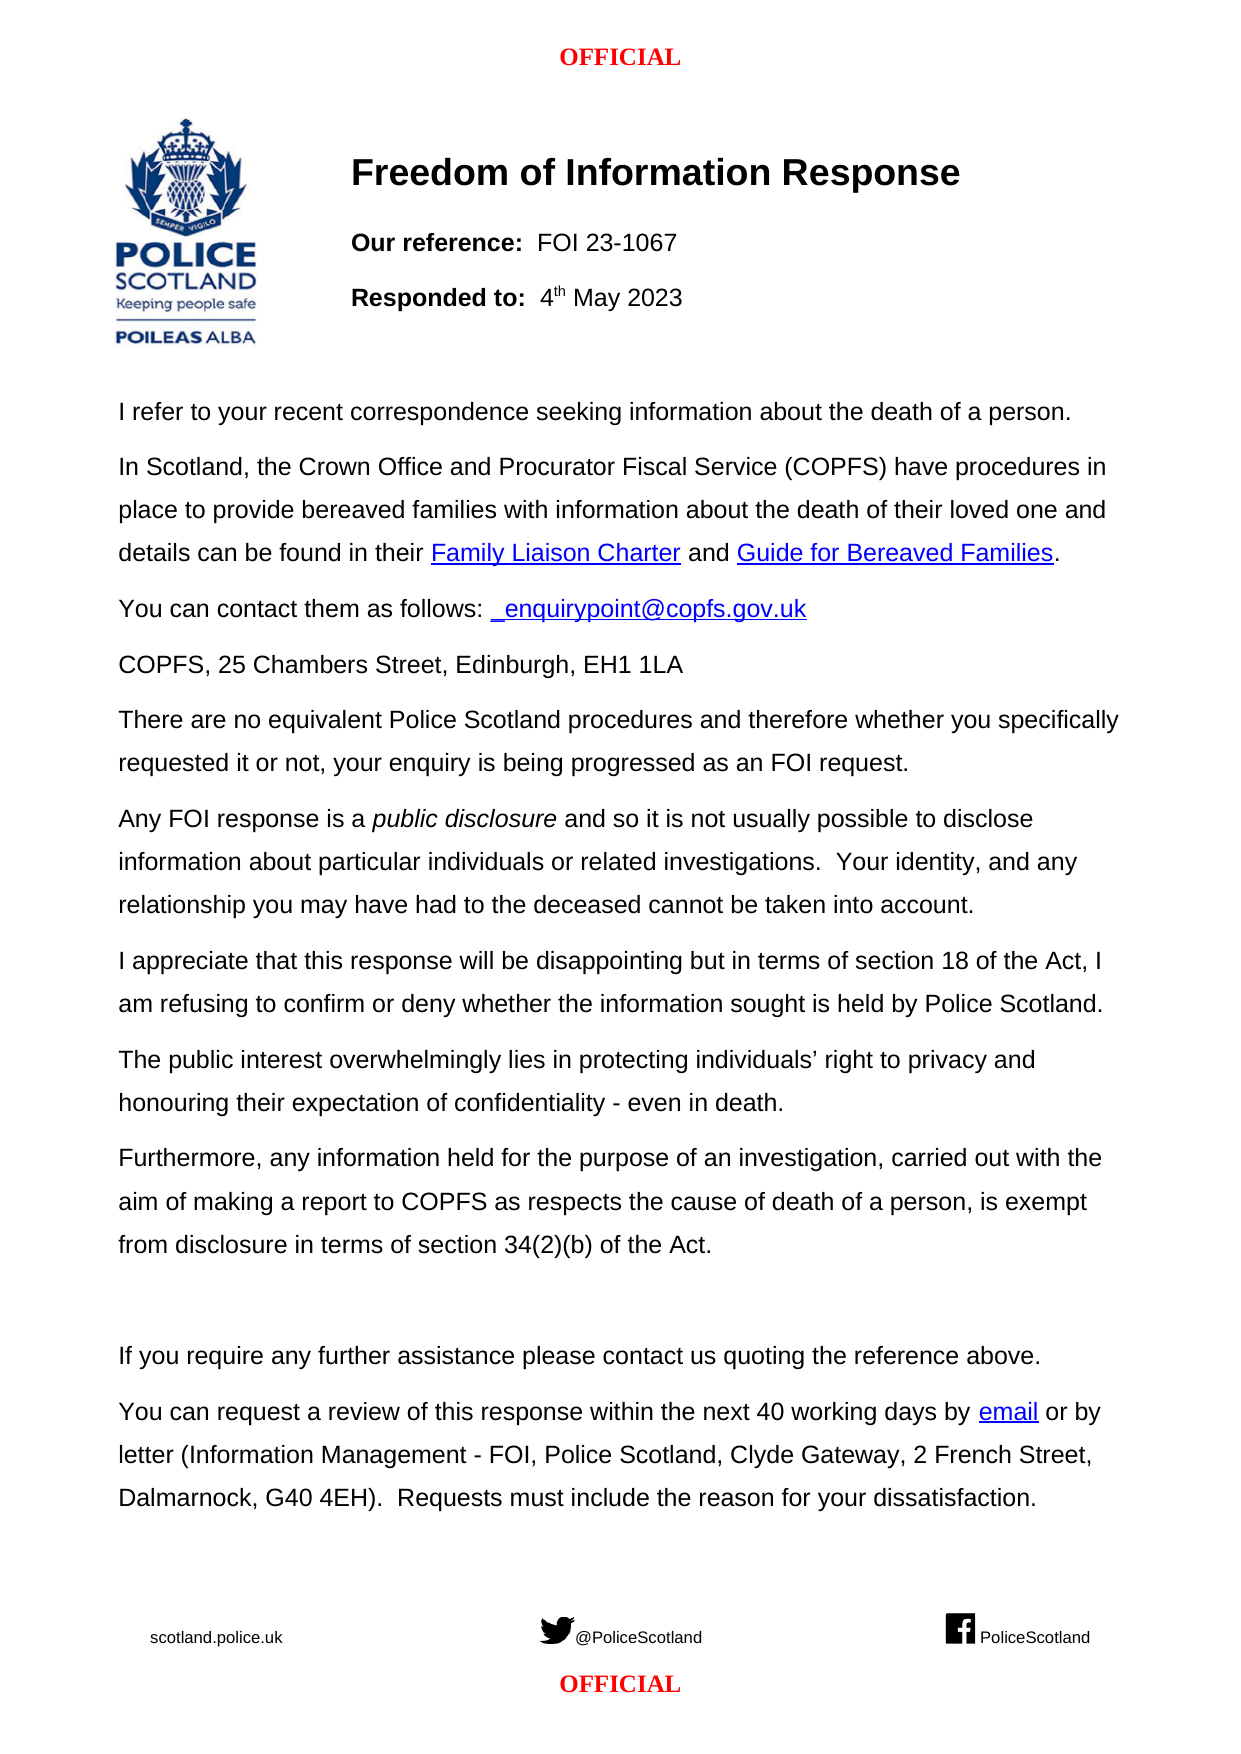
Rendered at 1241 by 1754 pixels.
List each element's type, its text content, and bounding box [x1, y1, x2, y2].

text The public interest overwhelmingly lies in protecting individuals’ right to privacy and honouring their expectation of confidentiality - even in death. [118, 1044, 1122, 1116]
text There are no equivalent Police Scotland procedures and therefore whether you specifically requested it or not, your enquiry is being progressed as an FOI request. [118, 705, 1122, 777]
text I refer to your recent correspondence seeking information about the death of a person. [118, 396, 1122, 425]
picture [945, 1613, 976, 1644]
text In Scotland, the Crown Office and Procurator Fiscal Service (COPFS) have procedures in place to provide bereaved families with information about the death of their loved one and details can be found in their Family Liaison Charter and Guide for Bereaved Families. [118, 452, 1122, 567]
text I appreciate that this response will be disappointing but in terms of section 18 of the Act, I am refusing to confirm or deny whether the information sought is held by Police Scotland. [118, 946, 1122, 1018]
text You can contact them as follows: _enquirypoint@copfs.gov.uk [118, 594, 1122, 623]
text If you require any further assistance please contact us quoting the reference above. [118, 1341, 1122, 1369]
text You can request a review of this response within the next 40 working days by email or by letter (Information Management - FOI, Police Scotland, Clyde Gateway, 2 French Street, Dalmarnock, G40 4EH). Requests must include the reason for your dissatisfaction. [118, 1396, 1122, 1511]
text Any FOI response is a public disclosure and so it is not usually possible to disclose information about particular individuals or related investigations. Your identity, and any relationship you may have had to the deceased cannot be taken into account. [118, 804, 1122, 919]
text COPFS, 25 Chambers Street, Edinburgh, EH1 1LA [118, 649, 1122, 678]
table_header Freedom of Information Response Our reference: FOI 23-1067 Responded to: 4th May 2023 [340, 118, 1121, 384]
table_header [103, 118, 339, 384]
picture [114, 118, 257, 347]
text Furthermore, any information held for the purpose of an investigation, carried out with the aim of making a report to COPFS as respects the cause of death of a person, is exempt from disclosure in terms of section 34(2)(b) of the Act. [118, 1143, 1122, 1258]
picture [538, 1617, 575, 1644]
